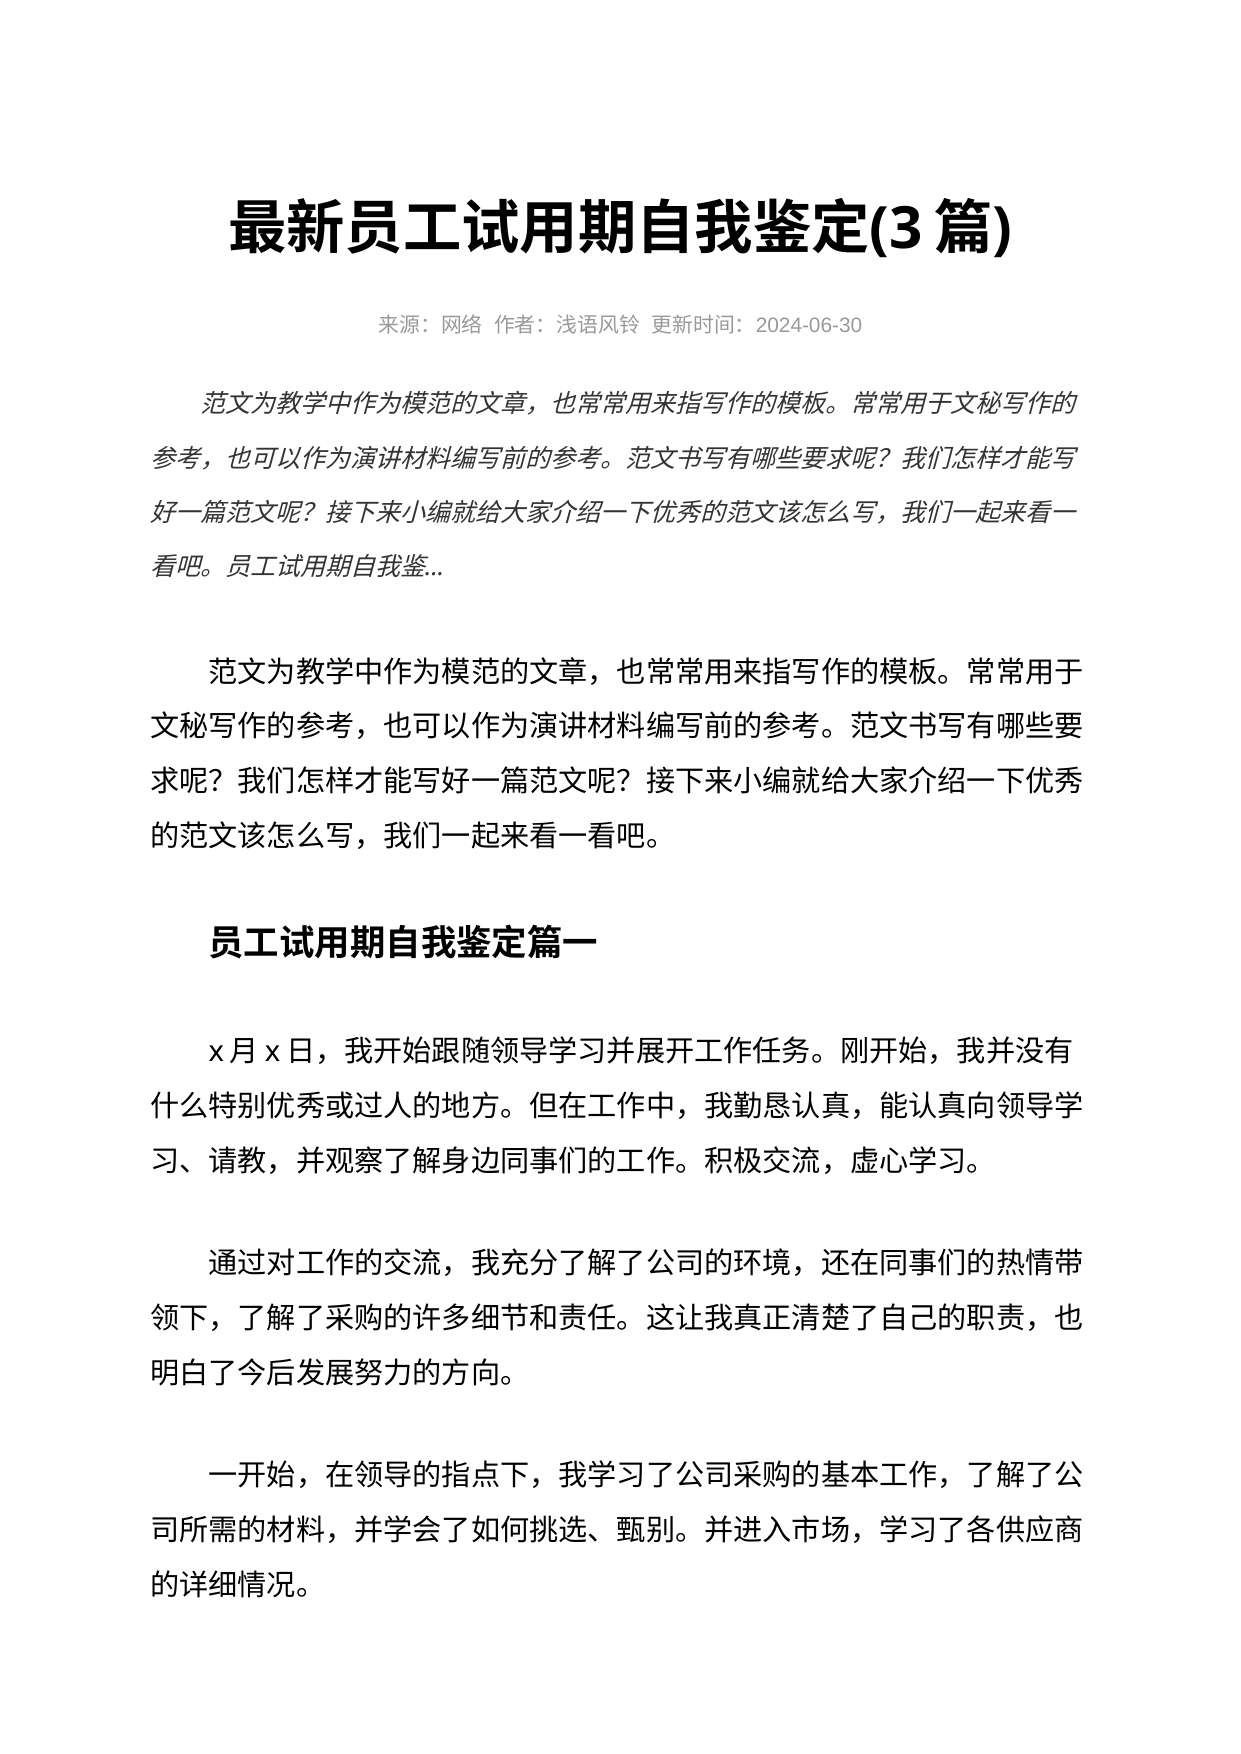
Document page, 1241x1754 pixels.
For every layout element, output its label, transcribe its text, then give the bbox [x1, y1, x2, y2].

text 范文为教学中作为模范的文章，也常常用来指写作的模板。常常用于文秘写作的参考，也可以作为演讲材料编写前的参考。范文书写有哪些要求呢？我们怎样才能写好一篇范文呢？接下来小编就给大家介绍一下优秀的范文该怎么写，我们一起来看一看吧。 [150, 648, 1090, 855]
text x月x日，我开始跟随领导学习并展开工作任务。刚开始，我并没有什么特别优秀或过人的地方。但在工作中，我勤恳认真，能认真向领导学习、请教，并观察了解身边同事们的工作。积极交流，虚心学习。 [150, 1028, 1090, 1180]
text 通过对工作的交流，我充分了解了公司的环境，还在同事们的热情带领下，了解了采购的许多细节和责任。这让我真正清楚了自己的职责，也明白了今后发展努力的方向。 [150, 1240, 1090, 1392]
text 员工试用期自我鉴定篇一 [150, 914, 1090, 966]
text 范文为教学中作为模范的文章，也常常用来指写作的模板。常常用于文秘写作的参考，也可以作为演讲材料编写前的参考。范文书写有哪些要求呢？我们怎样才能写好一篇范文呢？接下来小编就给大家介绍一下优秀的范文该怎么写，我们一起来看一看吧。员工试用期自我鉴... [150, 384, 1090, 583]
text 一开始，在领导的指点下，我学习了公司采购的基本工作，了解了公司所需的材料，并学会了如何挑选、甄别。并进入市场，学习了各供应商的详细情况。 [150, 1451, 1090, 1603]
subtitle 最新员工试用期自我鉴定(3篇) [150, 181, 1090, 266]
text 来源：网络 作者：浅语风铃 更新时间：2024-06-30 [150, 313, 1090, 337]
